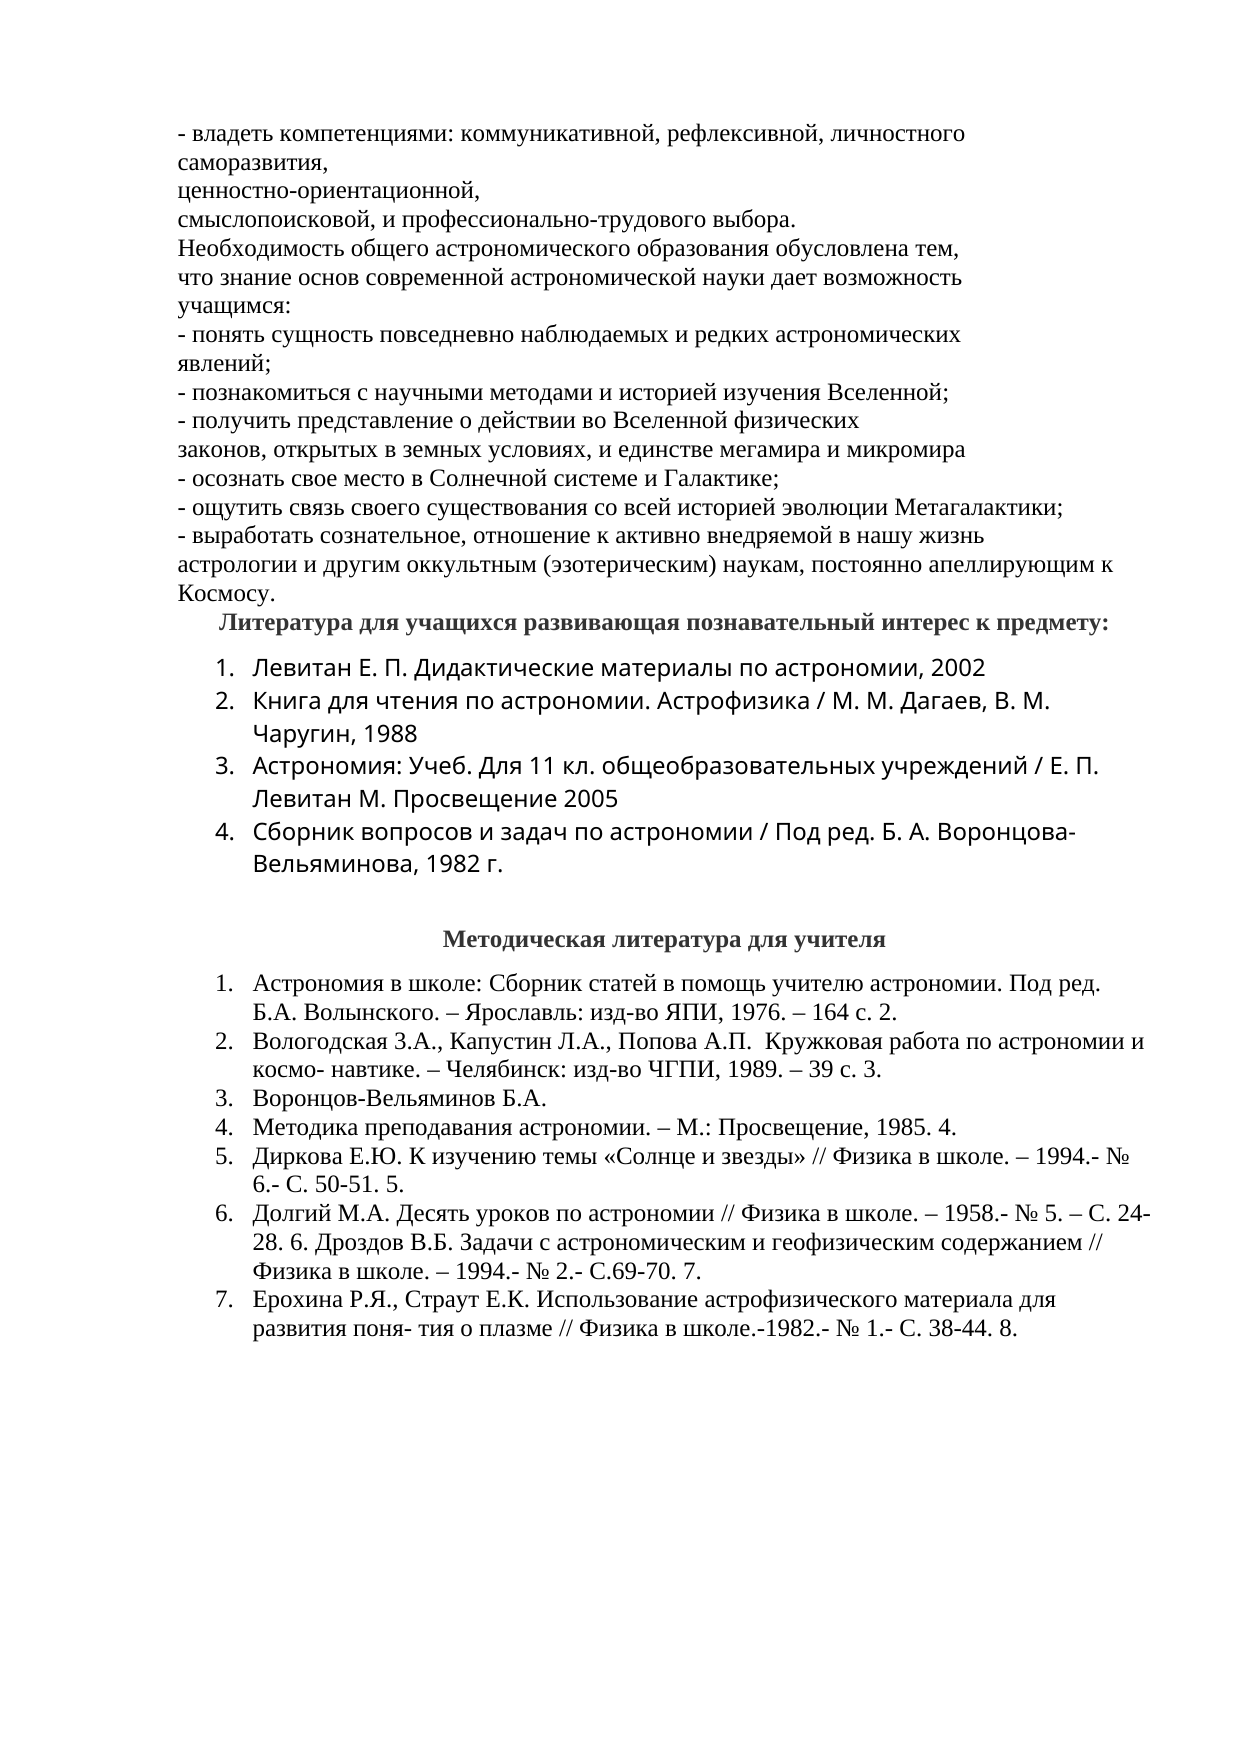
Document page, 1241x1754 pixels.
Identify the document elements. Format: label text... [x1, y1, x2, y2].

text учащимся: [177, 291, 1152, 319]
list Ерохина Р.Я., Страут Е.К. Использование астрофизического материала для развития поня- тия о плазме // Физика в школе.-1982.- № 1.- С. 38-44. 8. [215, 1284, 1152, 1342]
text явлений; [177, 348, 1152, 377]
text - познакомиться с научными методами и историей изучения Вселенной; [177, 377, 1152, 406]
list Левитан Е. П. Дидактические материалы по астрономии, 2002 [215, 651, 1152, 684]
text саморазвития, [177, 147, 1152, 176]
text Методическая литература для учителя [177, 924, 1152, 953]
text - владеть компетенциями: коммуникативной, рефлексивной, личностного [177, 118, 1152, 147]
text законов, открытых в земных условиях, и единстве мегамира и микромира [177, 434, 1152, 463]
list Вологодская 3.А., Капустин Л.А., Попова А.П. Кружковая работа по астрономии и космо- навтике. – Челябинск: изд-во ЧГПИ, 1989. – 39 с. 3. [215, 1026, 1152, 1083]
text Необходимость общего астрономического образования обусловлена тем, [177, 233, 1152, 262]
list Диркова Е.Ю. К изучению темы «Солнце и звезды» // Физика в школе. – 1994.- № 6.- С. 50-51. 5. [215, 1141, 1152, 1198]
text - ощутить связь своего существования со всей историей эволюции Метагалактики; [177, 492, 1152, 521]
text - понять сущность повседневно наблюдаемых и редких астрономических [177, 319, 1152, 348]
text - получить представление о действии во Вселенной физических [177, 406, 1152, 434]
text - осознать свое место в Солнечной системе и Галактике; [177, 463, 1152, 492]
text что знание основ современной астрономической науки дает возможность [177, 262, 1152, 291]
text смыслопоисковой, и профессионально-трудового выбора. [177, 204, 1152, 233]
list Сборник вопросов и задач по астрономии / Под ред. Б. А. Воронцова- Вельяминова, 1982 г. [215, 814, 1152, 879]
list Астрономия в школе: Сборник статей в помощь учителю астрономии. Под ред. Б.А. Волынского. – Ярославль: изд-во ЯПИ, 1976. – 164 с. 2. [215, 968, 1152, 1026]
text астрологии и другим оккультным (эзотерическим) наукам, постоянно апеллирующим к Космосу. [177, 549, 1152, 607]
list Методика преподавания астрономии. – М.: Просвещение, 1985. 4. [215, 1112, 1152, 1141]
list Книга для чтения по астрономии. Астрофизика / М. М. Дагаев, В. М. Чаругин, 1988 [215, 684, 1152, 749]
list Астрономия: Учеб. Для 11 кл. общеобразовательных учреждений / Е. П. Левитан М. Просвещение 2005 [215, 749, 1152, 814]
list Воронцов-Вельяминов Б.А. [215, 1083, 1152, 1112]
text - выработать сознательное, отношение к активно внедряемой в нашу жизнь [177, 521, 1152, 549]
list Долгий М.А. Десять уроков по астрономии // Физика в школе. – 1958.- № 5. – С. 24-28. 6. Дроздов В.Б. Задачи с астрономическим и геофизическим содержанием // Физика в школе. – 1994.- № 2.- С.69-70. 7. [215, 1198, 1152, 1284]
text ценностно-ориентационной, [177, 176, 1152, 204]
text Литература для учащихся развивающая познавательный интерес к предмету: [177, 607, 1152, 636]
